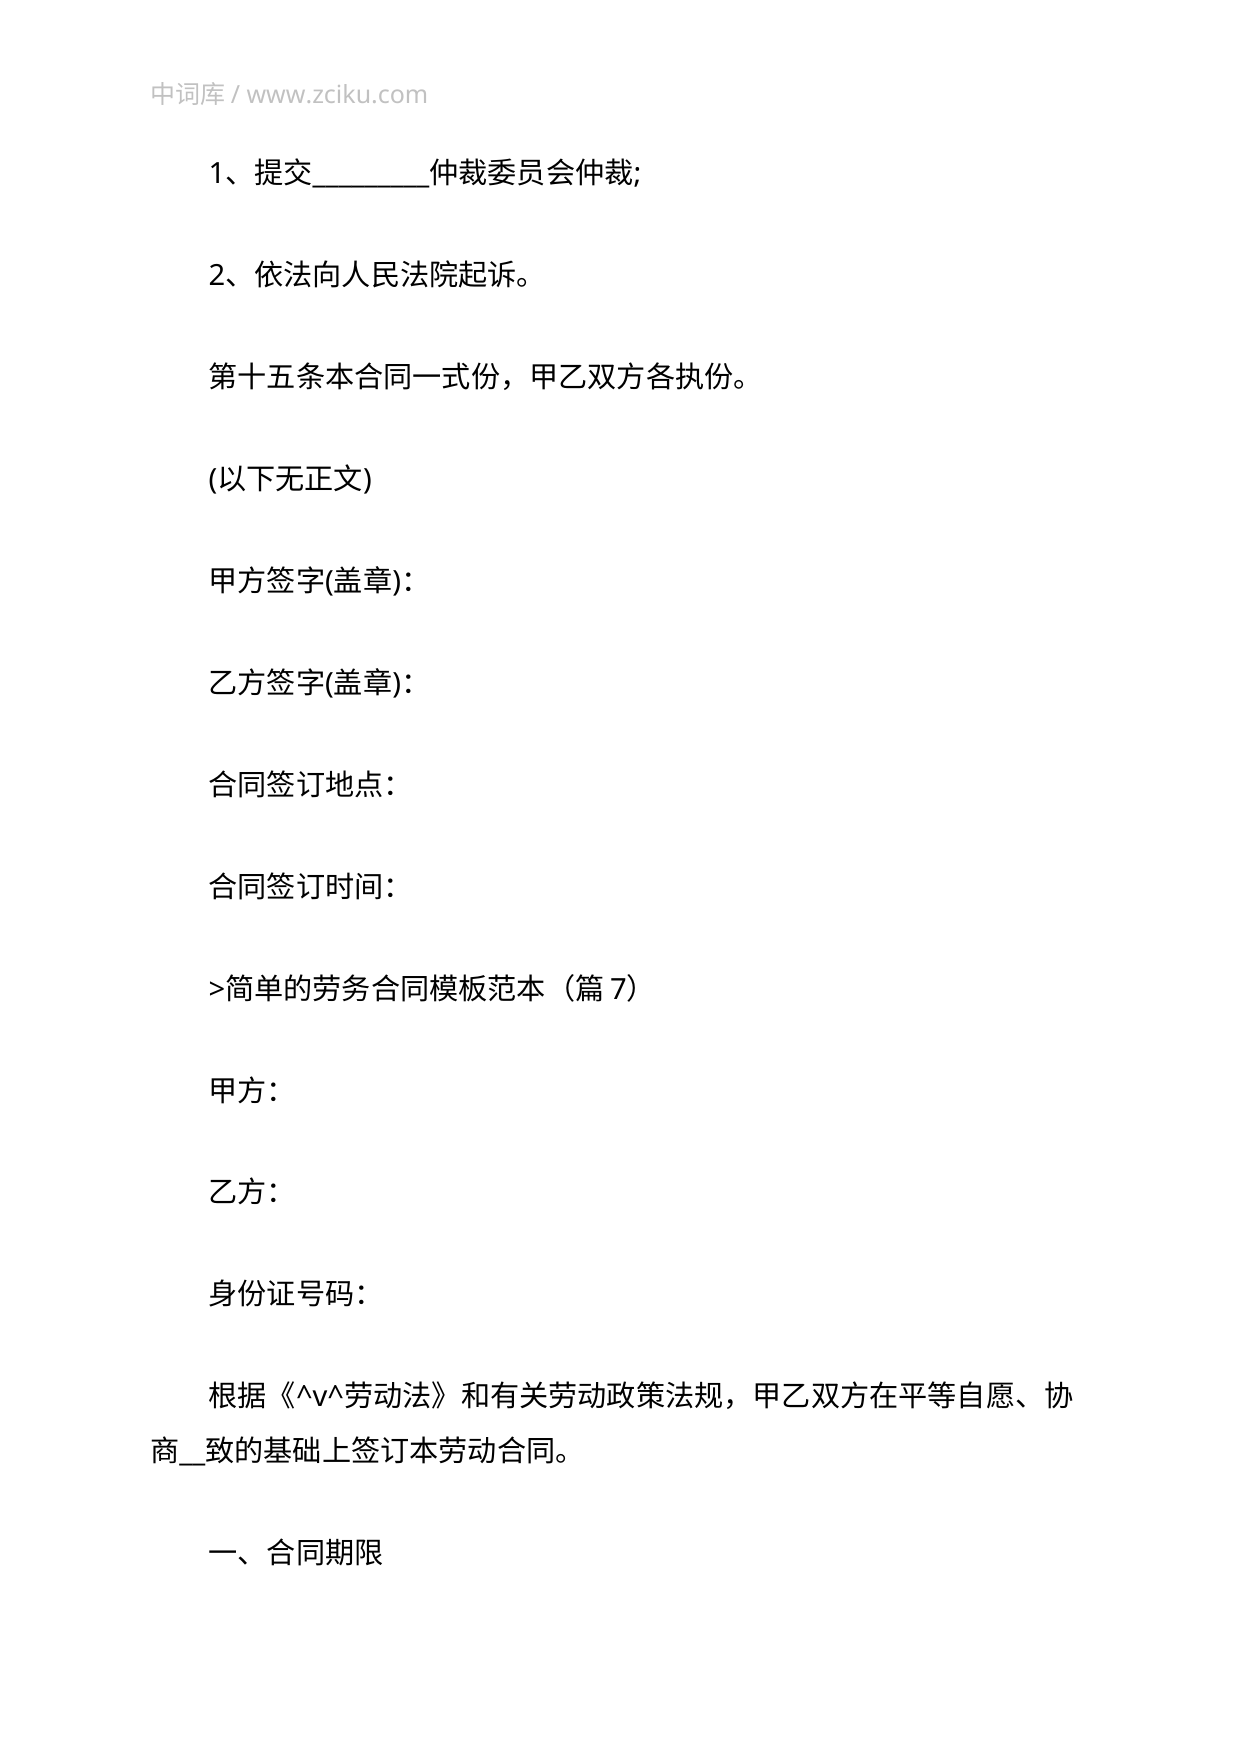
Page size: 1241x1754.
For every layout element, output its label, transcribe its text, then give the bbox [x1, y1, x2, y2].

text 乙方签字(盖章)： [150, 660, 1090, 702]
text 身份证号码： [150, 1271, 1090, 1313]
text 2、依法向人民法院起诉。 [150, 252, 1090, 294]
text 一、合同期限 [150, 1529, 1090, 1572]
text 甲方： [150, 1067, 1090, 1109]
text 合同签订时间： [150, 863, 1090, 906]
text (以下无正文) [150, 456, 1090, 498]
text 乙方： [150, 1169, 1090, 1211]
text 根据《^v^劳动法》和有关劳动政策法规，甲乙双方在平等自愿、协商__致的基础上签订本劳动合同。 [150, 1372, 1090, 1470]
text >简单的劳务合同模板范本（篇7） [150, 965, 1090, 1008]
text 第十五条本合同一式份，甲乙双方各执份。 [150, 354, 1090, 396]
text 合同签订地点： [150, 762, 1090, 804]
text 甲方签字(盖章)： [150, 558, 1090, 600]
text 1、提交_________仲裁委员会仲裁; [150, 150, 1090, 192]
